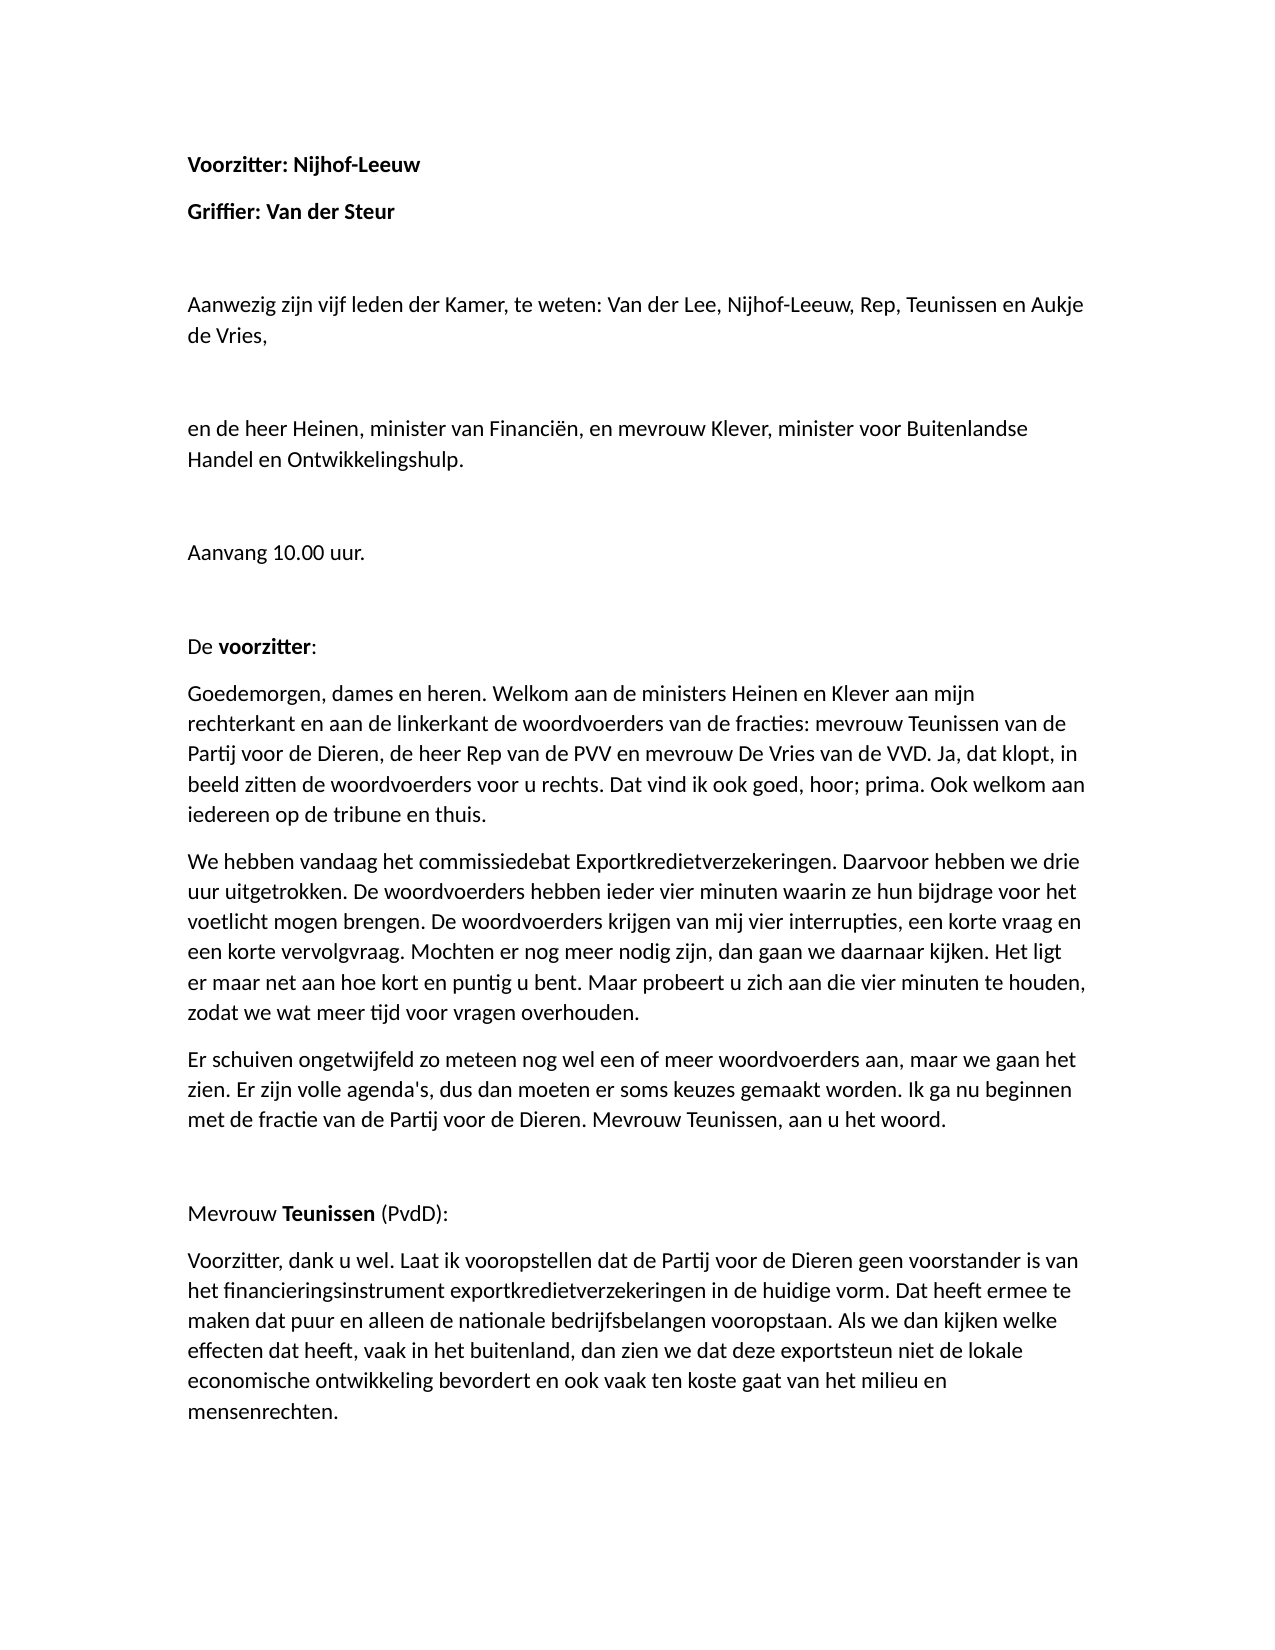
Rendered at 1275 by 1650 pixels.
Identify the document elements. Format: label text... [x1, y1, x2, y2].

text en de heer Heinen, minister van Financiën, en mevrouw Klever, minister voor Buitenlandse Handel en Ontwikkelingshulp. [187, 414, 1087, 473]
text Griffier: Van der Steur [187, 197, 1087, 225]
text Aanvang 10.00 uur. [187, 538, 1087, 567]
text Voorzitter: Nijhof-Leeuw [187, 150, 1087, 178]
text Aanwezig zijn vijf leden der Kamer, te weten: Van der Lee, Nijhof-Leeuw, Rep, Teunissen en Aukje de Vries, [187, 291, 1087, 349]
text We hebben vandaag het commissiedebat Exportkredietverzekeringen. Daarvoor hebben we drie uur uitgetrokken. De woordvoerders hebben ieder vier minuten waarin ze hun bijdrage voor het voetlicht mogen brengen. De woordvoerders krijgen van mij vier interrupties, een korte vraag en een korte vervolgvraag. Mochten er nog meer nodig zijn, dan gaan we daarnaar kijken. Het ligt er maar net aan hoe kort en puntig u bent. Maar probeert u zich aan die vier minuten te houden, zodat we wat meer tijd voor vragen overhouden. [187, 847, 1087, 1026]
text Er schuiven ongetwijfeld zo meteen nog wel een of meer woordvoerders aan, maar we gaan het zien. Er zijn volle agenda's, dus dan moeten er soms keuzes gemaakt worden. Ik ga nu beginnen met de fractie van de Partij voor de Dieren. Mevrouw Teunissen, aan u het woord. [187, 1045, 1087, 1133]
text Goedemorgen, dames en heren. Welkom aan de ministers Heinen en Klever aan mijn rechterkant en aan de linkerkant de woordvoerders van de fracties: mevrouw Teunissen van de Partij voor de Dieren, de heer Rep van de PVV en mevrouw De Vries van de VVD. Ja, dat klopt, in beeld zitten de woordvoerders voor u rechts. Dat vind ik ook goed, hoor; prima. Ook welkom aan iedereen op de tribune en thuis. [187, 679, 1087, 828]
text Mevrouw Teunissen (PvdD): [187, 1199, 1087, 1227]
text De voorzitter: [187, 632, 1087, 660]
text Voorzitter, dank u wel. Laat ik vooropstellen dat de Partij voor de Dieren geen voorstander is van het financieringsinstrument exportkredietverzekeringen in de huidige vorm. Dat heeft ermee te maken dat puur en alleen de nationale bedrijfsbelangen vooropstaan. Als we dan kijken welke effecten dat heeft, vaak in het buitenland, dan zien we dat deze exportsteun niet de lokale economische ontwikkeling bevordert en ook vaak ten koste gaat van het milieu en mensenrechten. [187, 1246, 1087, 1425]
